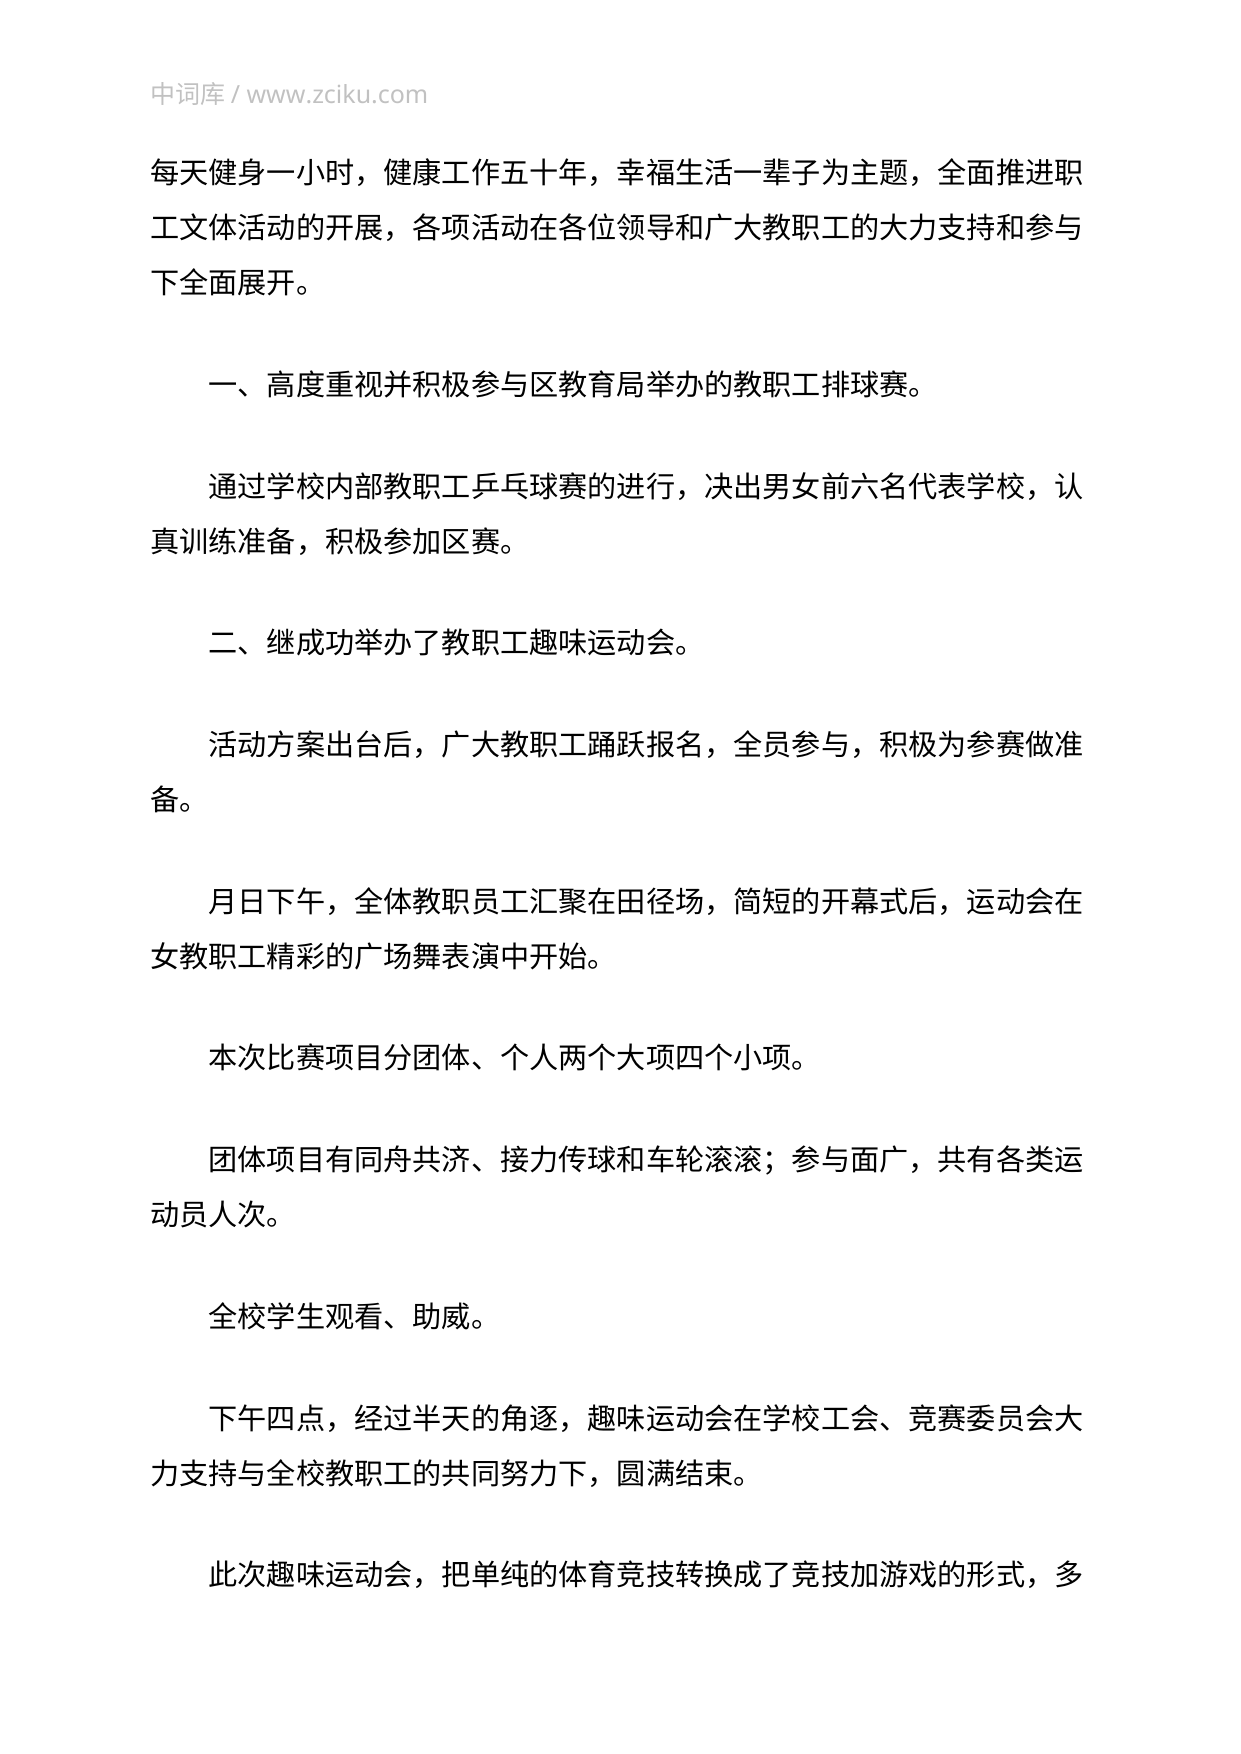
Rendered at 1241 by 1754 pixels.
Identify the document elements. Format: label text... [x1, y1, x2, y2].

text 月日下午，全体教职员工汇聚在田径场，简短的开幕式后，运动会在女教职工精彩的广场舞表演中开始。 [150, 878, 1090, 976]
text 团体项目有同舟共济、接力传球和车轮滚滚；参与面广，共有各类运动员人次。 [150, 1137, 1090, 1234]
text 一、高度重视并积极参与区教育局举办的教职工排球赛。 [150, 362, 1090, 404]
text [150, 150, 1090, 302]
text 二、继成功举办了教职工趣味运动会。 [150, 620, 1090, 662]
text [150, 1552, 1090, 1594]
text 全校学生观看、助威。 [150, 1293, 1090, 1336]
text 本次比赛项目分团体、个人两个大项四个小项。 [150, 1035, 1090, 1077]
text 下午四点，经过半天的角逐，趣味运动会在学校工会、竞赛委员会大力支持与全校教职工的共同努力下，圆满结束。 [150, 1395, 1090, 1492]
text 活动方案出台后，广大教职工踊跃报名，全员参与，积极为参赛做准备。 [150, 722, 1090, 819]
text 通过学校内部教职工乒乓球赛的进行，决出男女前六名代表学校，认真训练准备，积极参加区赛。 [150, 463, 1090, 561]
